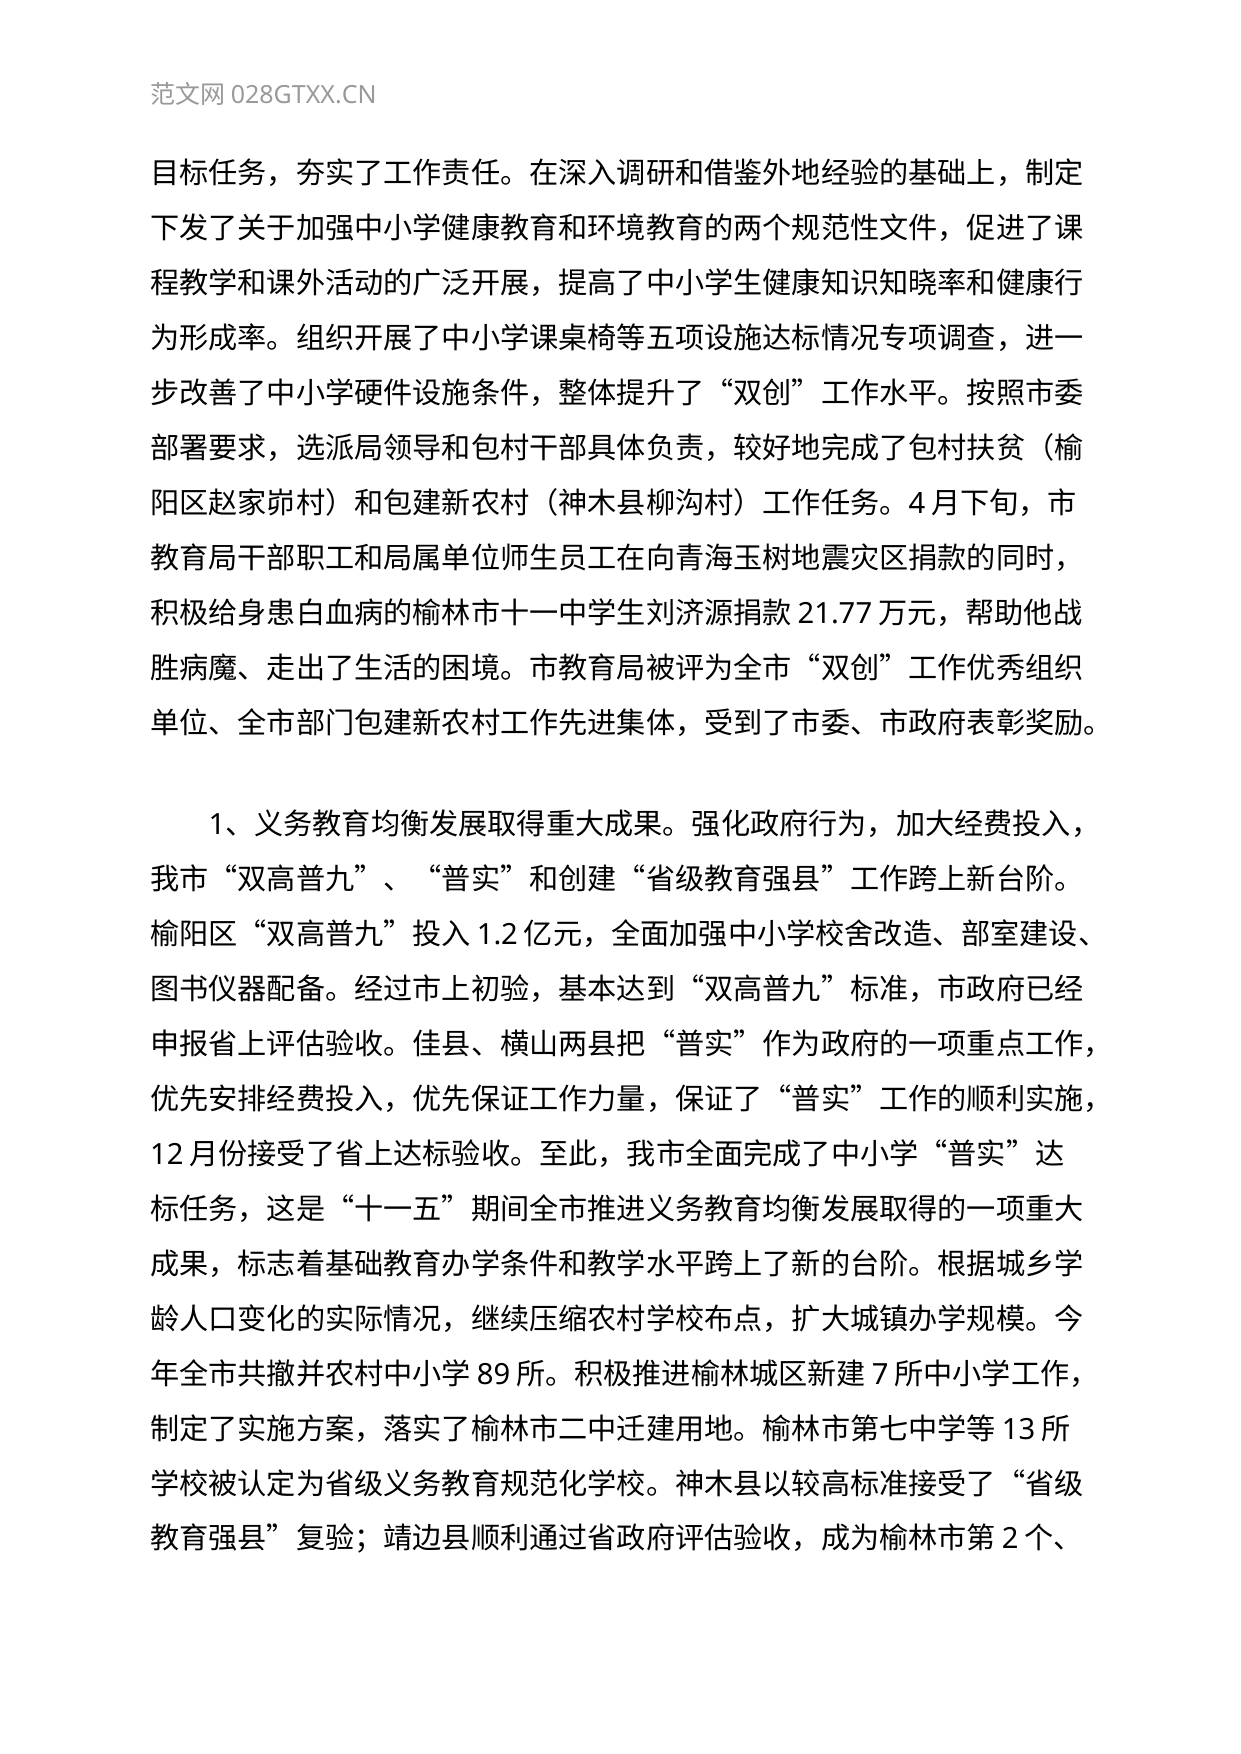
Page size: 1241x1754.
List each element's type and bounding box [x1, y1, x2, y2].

text [150, 150, 1090, 741]
text [150, 801, 1090, 1557]
